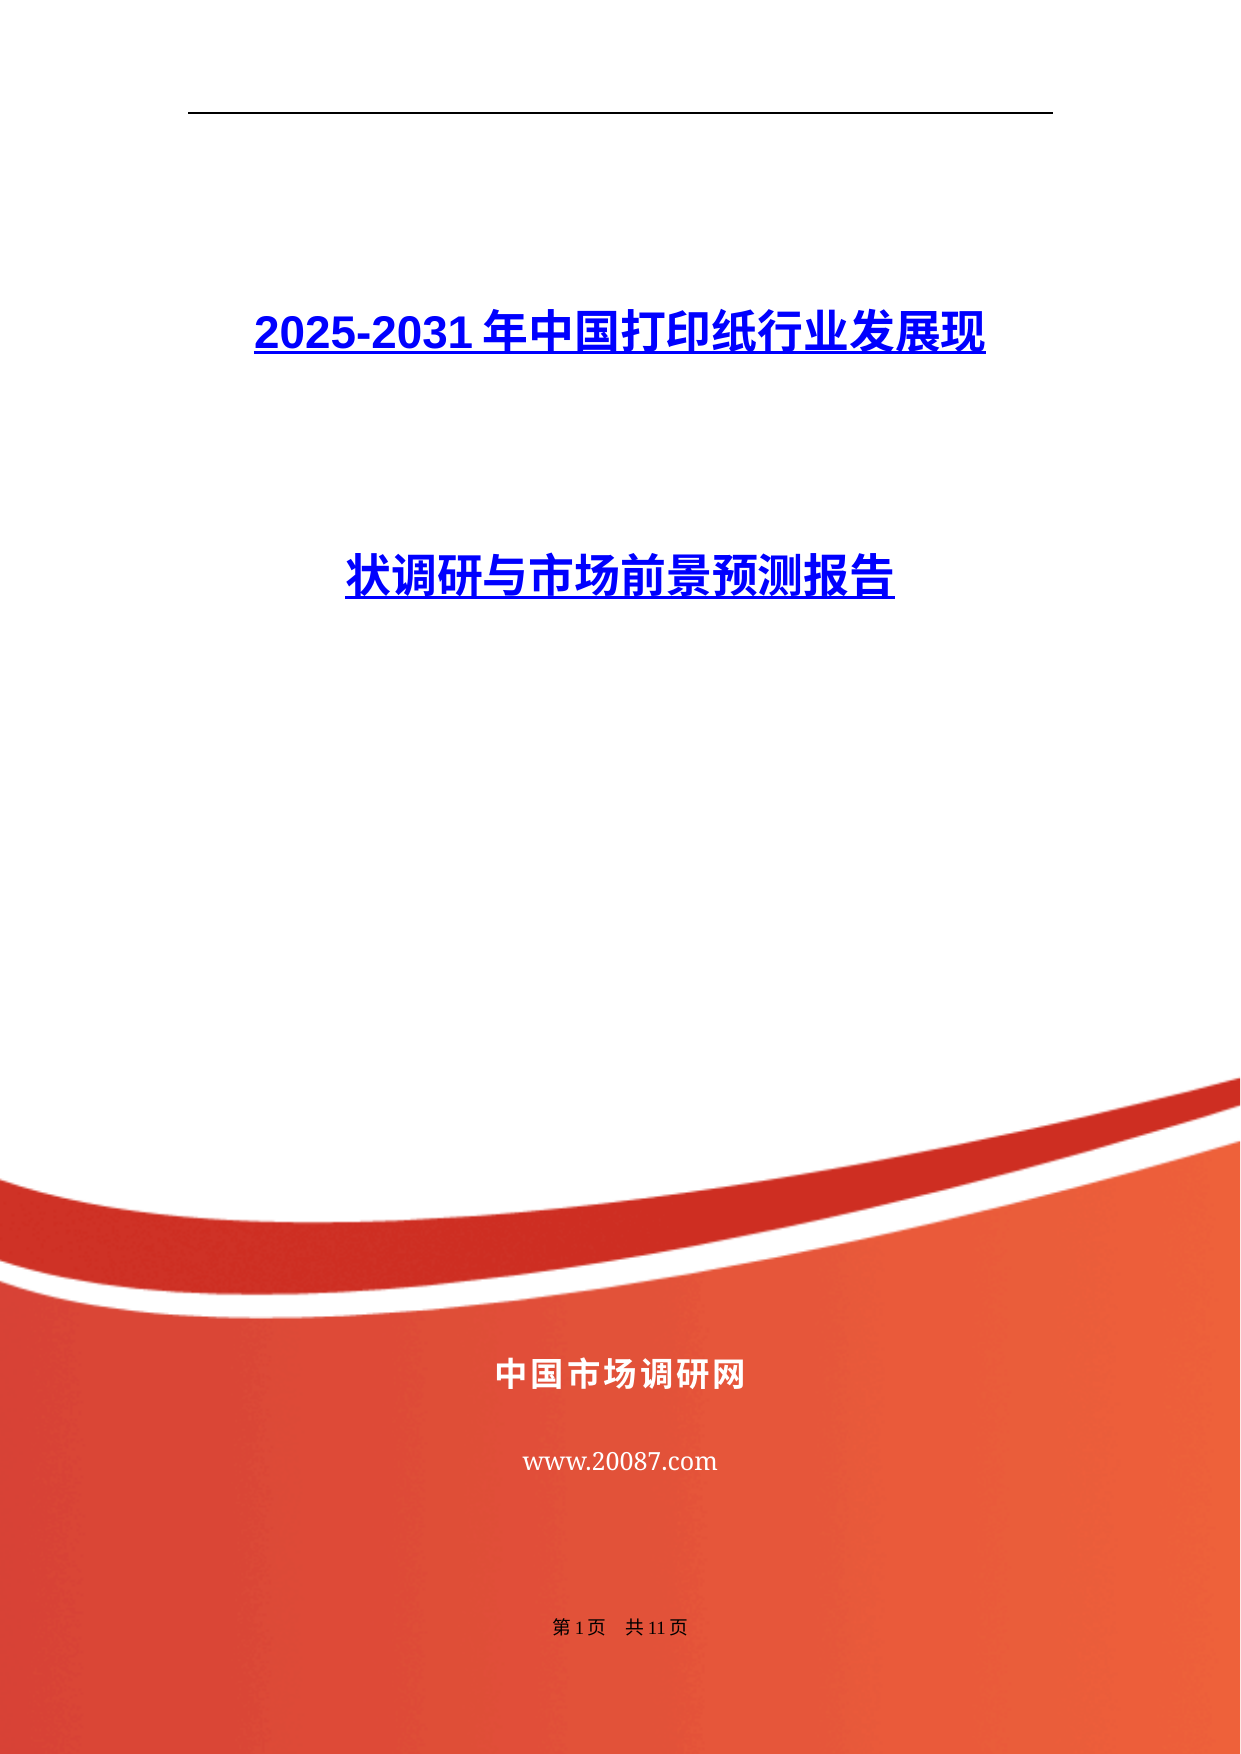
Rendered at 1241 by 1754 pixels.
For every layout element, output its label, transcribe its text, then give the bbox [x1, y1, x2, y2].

text www.20087.com [187, 1428, 1053, 1493]
table_header 2025-2031年中国打印纸行业发展现状调研与市场前景预测报告 [188, 207, 1053, 773]
subtitle 中国市场调研网 [187, 1339, 1053, 1404]
picture [0, 1006, 1241, 1754]
